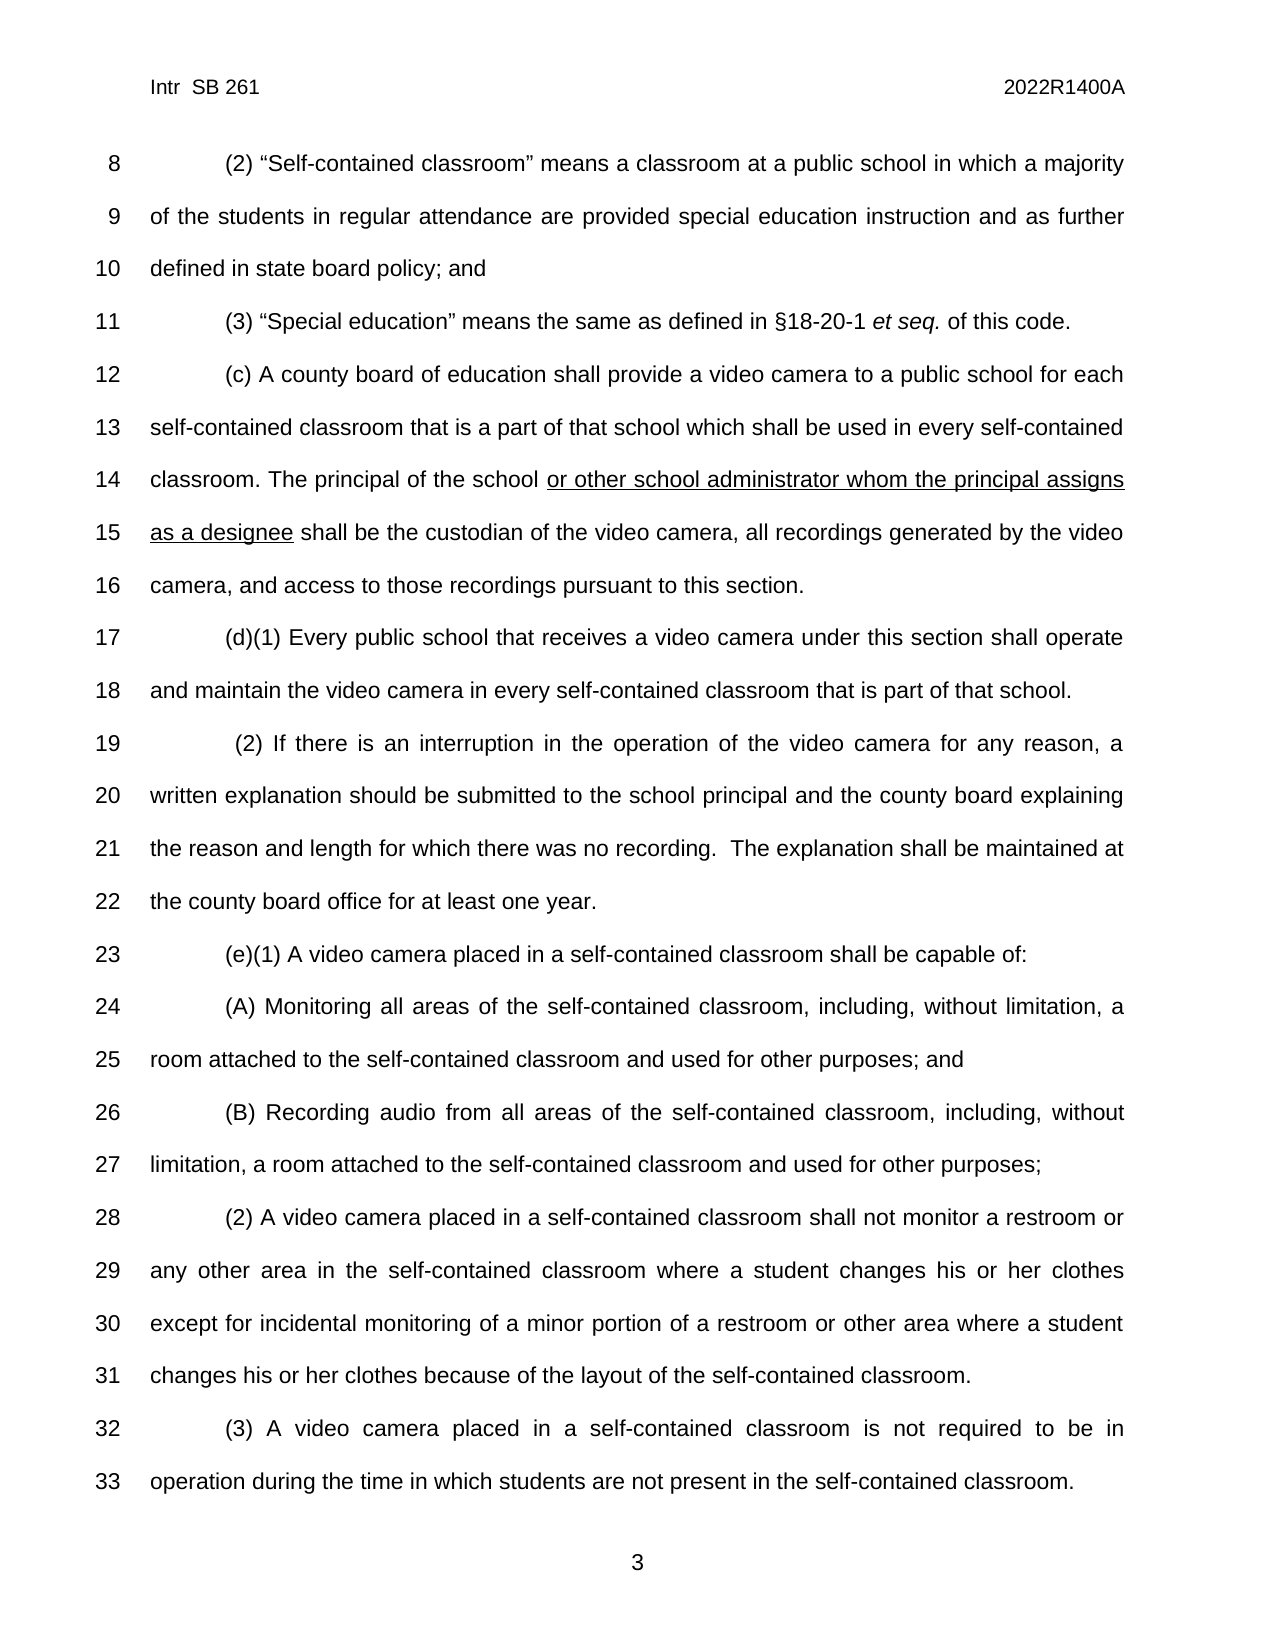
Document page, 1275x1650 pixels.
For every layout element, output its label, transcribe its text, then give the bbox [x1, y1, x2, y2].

text (3) “Special education” means the same as defined in §18-20-1 et seq. of this code. [150, 308, 1125, 334]
text (2) A video camera placed in a self-contained classroom shall not monitor a restroom or any other area in the self-contained classroom where a student changes his or her clothes except for incidental monitoring of a minor portion of a restroom or other area where a student changes his or her clothes because of the layout of the self-contained classroom. [150, 1204, 1125, 1389]
text (B) Recording audio from all areas of the self-contained classroom, including, without limitation, a room attached to the self-contained classroom and used for other purposes; [150, 1099, 1125, 1178]
text (3) A video camera placed in a self-contained classroom is not required to be in operation during the time in which students are not present in the self-contained classroom. [150, 1415, 1125, 1494]
text (2) “Self-contained classroom” means a classroom at a public school in which a majority of the students in regular attendance are provided special education instruction and as further defined in state board policy; and [150, 150, 1125, 282]
text (A) Monitoring all areas of the self-contained classroom, including, without limitation, a room attached to the self-contained classroom and used for other purposes; and [150, 993, 1125, 1072]
text (e)(1) A video camera placed in a self-contained classroom shall be capable of: [150, 941, 1125, 967]
text (c) A county board of education shall provide a video camera to a public school for each self-contained classroom that is a part of that school which shall be used in every self-contained classroom. The principal of the school or other school administrator whom the principal assigns as a designee shall be the custodian of the video camera, all recordings generated by the video camera, and access to those recordings pursuant to this section. [150, 361, 1125, 598]
text (d)(1) Every public school that receives a video camera under this section shall operate and maintain the video camera in every self-contained classroom that is part of that school. [150, 624, 1125, 703]
text (2) If there is an interruption in the operation of the video camera for any reason, a written explanation should be submitted to the school principal and the county board explaining the reason and length for which there was no recording. The explanation shall be maintained at the county board office for at least one year. [150, 730, 1125, 914]
